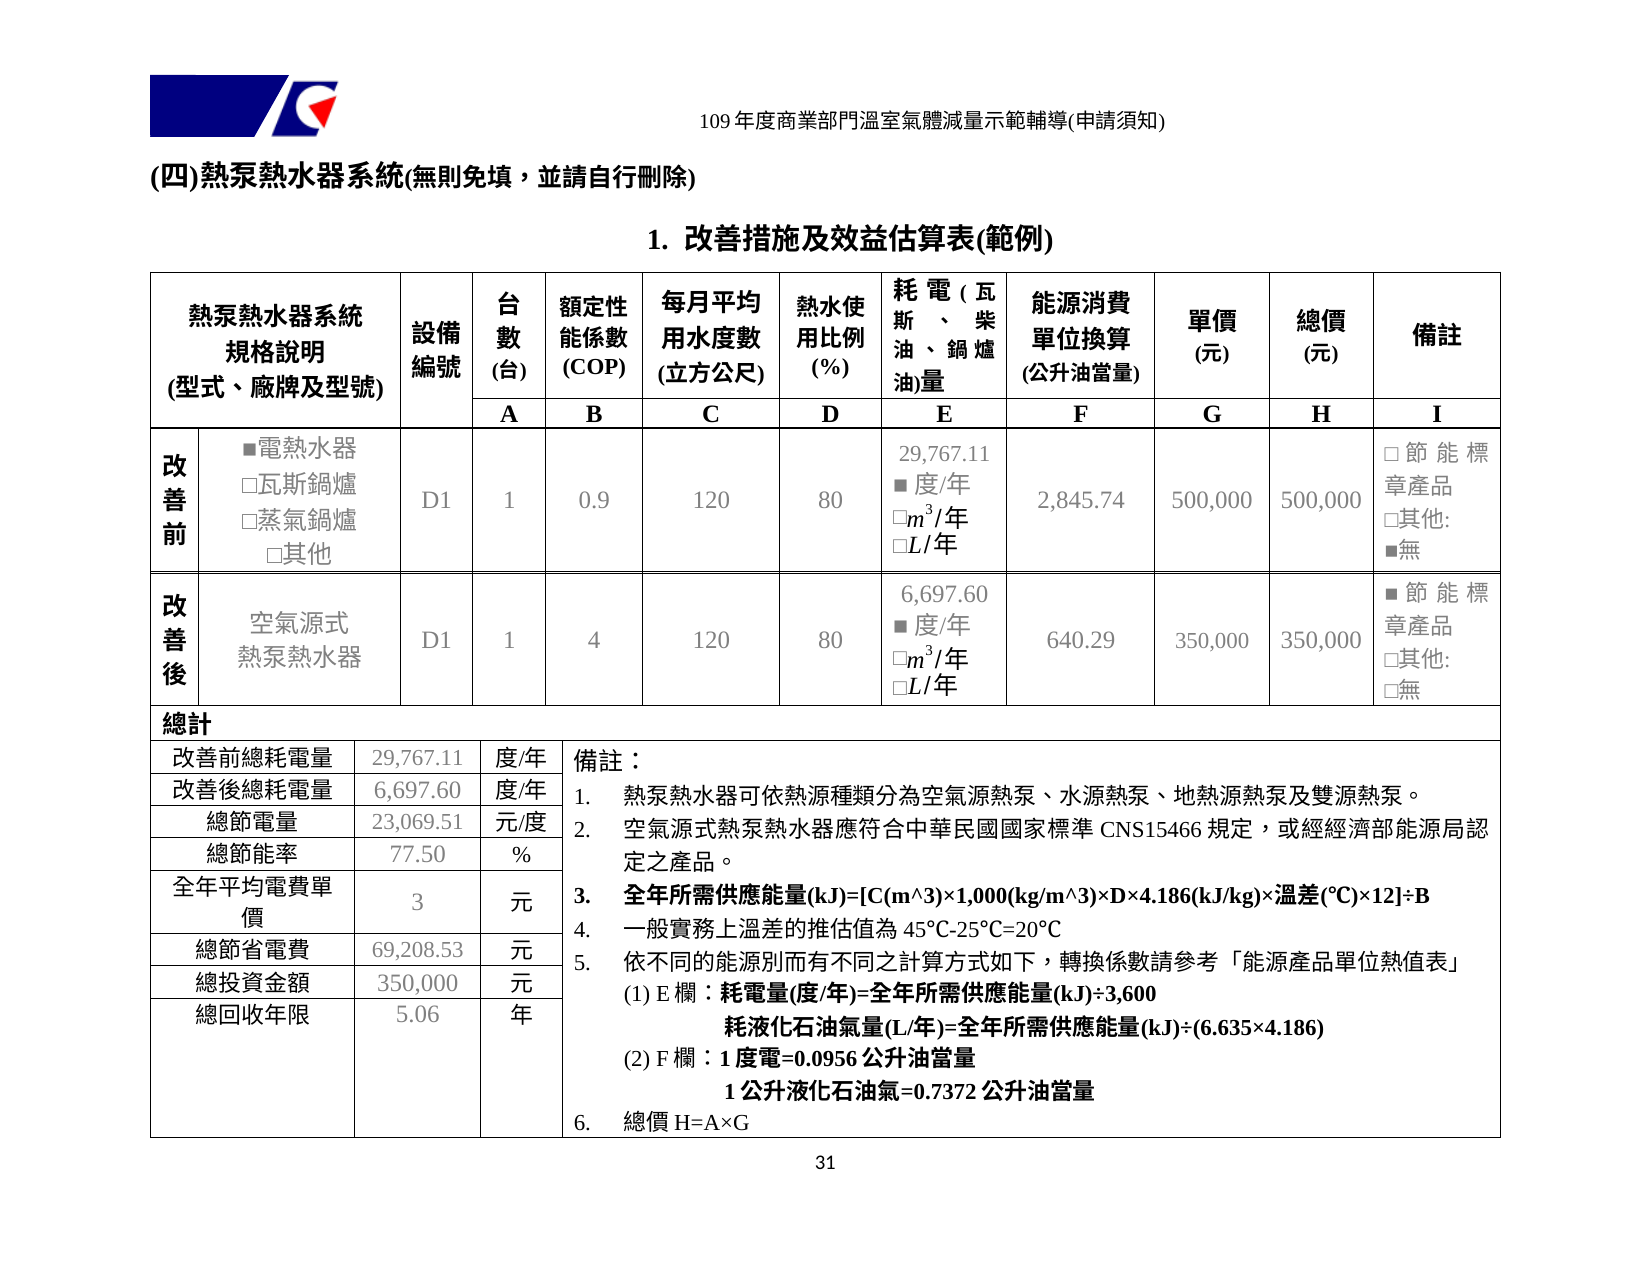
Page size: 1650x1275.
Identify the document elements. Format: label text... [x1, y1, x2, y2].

table_header 耗電(瓦斯、柴油、鍋爐油)量 [882, 273, 1006, 398]
table_header 熱水使用比例(%) [780, 273, 881, 398]
table_cell % [481, 838, 562, 869]
table_cell 350,000 [1270, 574, 1373, 705]
table_cell E [882, 399, 1006, 427]
table_cell H [1270, 399, 1373, 427]
table_cell D1 [401, 574, 472, 705]
table_cell 350,000 [1155, 574, 1269, 705]
table_cell 80 [780, 574, 881, 705]
table_cell 元 [481, 966, 562, 998]
table_cell 3 [355, 871, 480, 933]
table_cell 1 [473, 429, 545, 571]
table_cell 500,000 [1270, 429, 1373, 571]
table_cell 80 [780, 429, 881, 571]
table_cell 6,697.60 ■ 度/年 □ □ [882, 574, 1006, 705]
table_cell 4 [546, 574, 642, 705]
table_cell 改善後總耗電量 [151, 774, 354, 805]
table_cell 元 [481, 871, 562, 933]
table_cell 5.06 [355, 999, 480, 1137]
table_header 備註 [1374, 273, 1500, 398]
table_cell 500,000 [1155, 429, 1269, 571]
table_cell 度/年 [481, 774, 562, 805]
table_cell 69,208.53 [355, 934, 480, 965]
table_cell C [643, 399, 779, 427]
list 改善措施及效益估算表(範例) [200, 209, 1500, 259]
table_header 台數 (台) [473, 273, 545, 398]
table_cell G [1155, 399, 1269, 427]
table_cell F [1007, 399, 1154, 427]
table_cell 年 [481, 999, 562, 1137]
table_cell 全年平均電費單價 [151, 871, 354, 933]
table_cell 空氣源式 熱泵熱水器 [199, 574, 400, 705]
table_header 設備編號 [401, 273, 472, 427]
table_cell ■電熱水器 □瓦斯鍋爐 □蒸氣鍋爐 □其他 [199, 429, 400, 571]
table_header 總價 (元) [1270, 273, 1373, 398]
table_cell 總節能率 [151, 838, 354, 869]
table_header 每月平均用水度數 (立方公尺) [643, 273, 779, 398]
table_cell 23,069.51 [355, 806, 480, 837]
table_header 能源消費 單位換算 (公升油當量) [1007, 273, 1154, 398]
table_cell 改善前 [151, 429, 198, 571]
table_cell 改善後 [151, 574, 198, 705]
table_cell 2,845.74 [1007, 429, 1154, 571]
table_cell B [546, 399, 642, 427]
table_cell 總節省電費 [151, 934, 354, 965]
table_cell 總投資金額 [151, 966, 354, 998]
table_cell 改善前總耗電量 [151, 741, 354, 773]
table_cell 6,697.60 [355, 774, 480, 805]
table_cell 120 [643, 429, 779, 571]
table_cell □節能標章產品 □其他: ■無 [1374, 429, 1500, 571]
table_header 單價 (元) [1155, 273, 1269, 398]
table_cell 120 [643, 574, 779, 705]
table_cell 0.9 [546, 429, 642, 571]
table_cell 350,000 [355, 966, 480, 998]
table_header 熱泵熱水器系統 規格說明 (型式、廠牌及型號) [151, 273, 400, 427]
table_cell 29,767.11 ■ 度/年 □ □ [882, 429, 1006, 571]
table_cell 29,767.11 [355, 741, 480, 773]
table_cell A [473, 399, 545, 427]
table_cell 度/年 [481, 741, 562, 773]
table_cell 備註： 熱泵熱水器可依熱源種類分為空氣源熱泵、水源熱泵、地熱源熱泵及雙源熱泵。 空氣源式熱泵熱水器應符合中華民國國家標準CNS15466規定，或經經濟部能源局認定之產品。 全年所需供應能量(kJ)=[C(m^3)×1,000(kg/m^3)×D×4.186(kJ/kg)×溫差(℃)×12]÷B 一般實務上溫差的推估值為45℃-25℃=20℃ 依不同的能源別而有不同之計算方式如下，轉換係數請參考「能源產品單位熱值表」 (1) E欄：耗電量(度/年)=全年所需供應能量(kJ)÷3,600 耗液化石油氣量(L/年)=全年所需供應能量(kJ)÷(6.635×4.186) (2) F欄：1度電=0.0956公升油當量 1公升液化石油氣=0.7372公升油當量 總價H=A×G 數據請計算至小數點以下第二位 [563, 741, 1500, 1137]
table_cell 77.50 [355, 838, 480, 869]
list 熱泵熱水器系統(無則免填，並請自行刪除) [150, 147, 1500, 197]
table_cell D1 [401, 429, 472, 571]
table_cell 640.29 [1007, 574, 1154, 705]
table_cell I [1374, 399, 1500, 427]
table_header 額定性能係數(COP) [546, 273, 642, 398]
table_cell 總計 [151, 706, 1500, 740]
table_cell 1 [473, 574, 545, 705]
table_cell ■節能標章產品 □其他: □無 [1374, 574, 1500, 705]
table_cell 元/度 [481, 806, 562, 837]
table_cell 總回收年限 [151, 999, 354, 1137]
picture [270, 75, 354, 142]
table_cell 元 [481, 934, 562, 965]
table_cell D [780, 399, 881, 427]
table_cell 總節電量 [151, 806, 354, 837]
